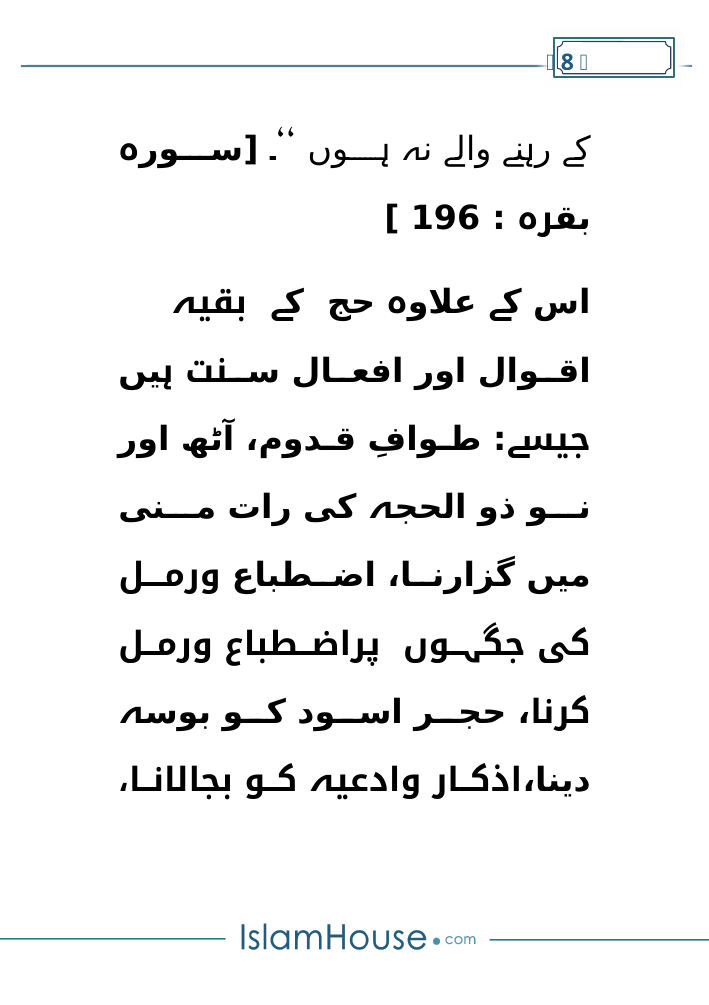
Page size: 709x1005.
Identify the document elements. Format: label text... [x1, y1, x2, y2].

picture [0, 918, 226, 955]
picture [233, 919, 709, 956]
